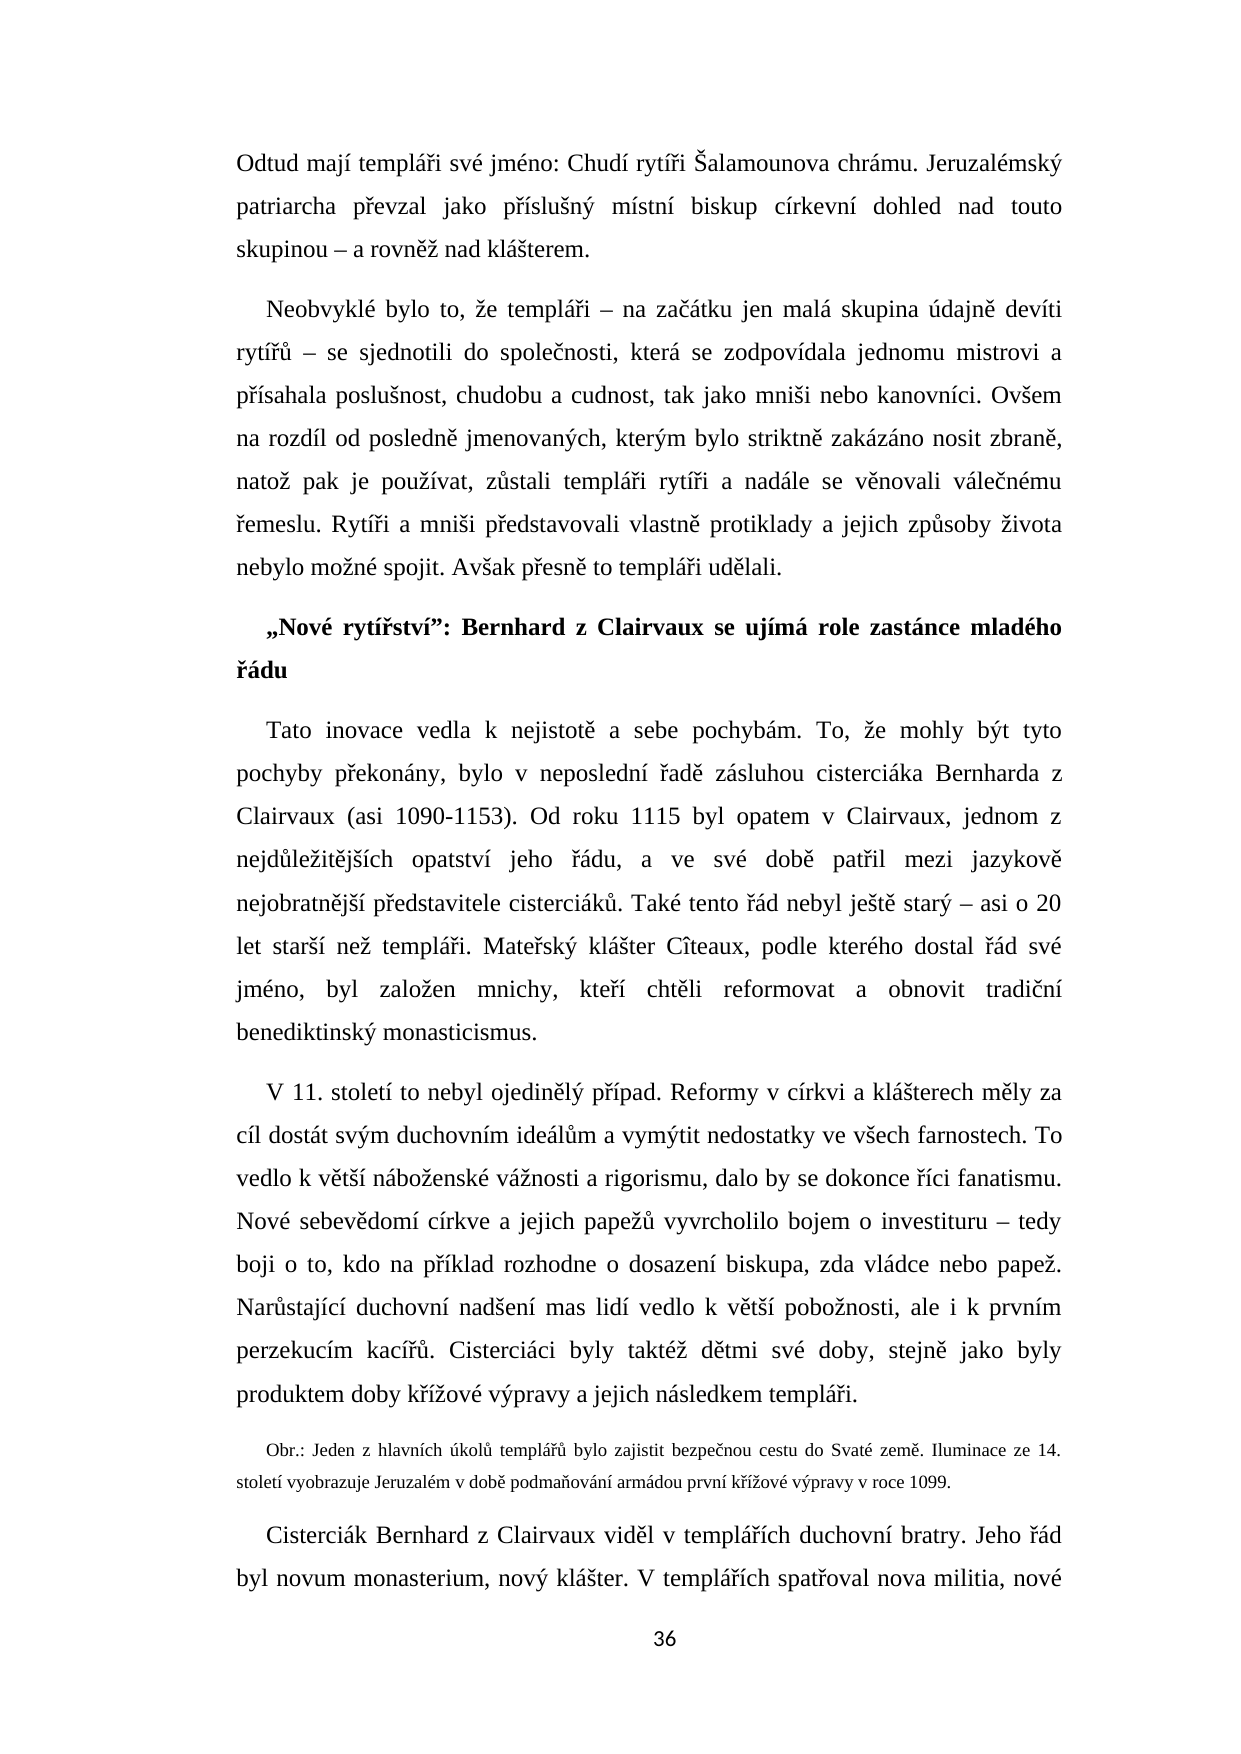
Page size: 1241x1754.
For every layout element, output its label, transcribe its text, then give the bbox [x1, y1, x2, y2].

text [236, 148, 1063, 263]
text V 11. století to nebyl ojedinělý případ. Reformy v církvi a klášterech měly za cíl dostát svým duchovním ideálům a vymýtit nedostatky ve všech farnostech. To vedlo k větší náboženské vážnosti a rigorismu, dalo by se dokonce říci fanatismu. Nové sebevědomí církve a jejich papežů vyvrcholilo bojem o investituru – tedy boji o to, kdo na příklad rozhodne o dosazení biskupa, zda vládce nebo papež. Narůstající duchovní nadšení mas lidí vedlo k větší pobožnosti, ale i k prvním perzekucím kacířů. Cisterciáci byly taktéž dětmi své doby, stejně jako byly produktem doby křížové výpravy a jejich následkem templáři. [236, 1077, 1063, 1407]
text Neobvyklé bylo to, že templáři – na začátku jen malá skupina údajně devíti rytířů – se sjednotili do společnosti, která se zodpovídala jednomu mistrovi a přísahala poslušnost, chudobu a cudnost, tak jako mniši nebo kanovníci. Ovšem na rozdíl od posledně jmenovaných, kterým bylo striktně zakázáno nosit zbraně, natož pak je používat, zůstali templáři rytíři a nadále se věnovali válečnému řemeslu. Rytíři a mniši představovali vlastně protiklady a jejich způsoby života nebylo možné spojit. Avšak přesně to templáři udělali. [236, 294, 1063, 581]
text Tato inovace vedla k nejistotě a sebe pochybám. To, že mohly být tyto pochyby překonány, bylo v neposlední řadě zásluhou cisterciáka Bernharda z Clairvaux (asi 1090-1153). Od roku 1115 byl opatem v Clairvaux, jednom z nejdůležitějších opatství jeho řádu, a ve své době patřil mezi jazykově nejobratnější představitele cisterciáků. Také tento řád nebyl ještě starý – asi o 20 let starší než templáři. Mateřský klášter Cîteaux, podle kterého dostal řád své jméno, byl založen mnichy, kteří chtěli reformovat a obnovit tradiční benediktinský monasticismus. [236, 715, 1063, 1046]
text „Nové rytířství”: Bernhard z Clairvaux se ujímá role zastánce mladého řádu [236, 612, 1063, 684]
text Obr.: Jeden z hlavních úkolů templářů bylo zajistit bezpečnou cestu do Svaté země. Iluminace ze 14. století vyobrazuje Jeruzalém v době podmaňování armádou první křížové výpravy v roce 1099. [236, 1438, 1063, 1492]
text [236, 1520, 1063, 1592]
